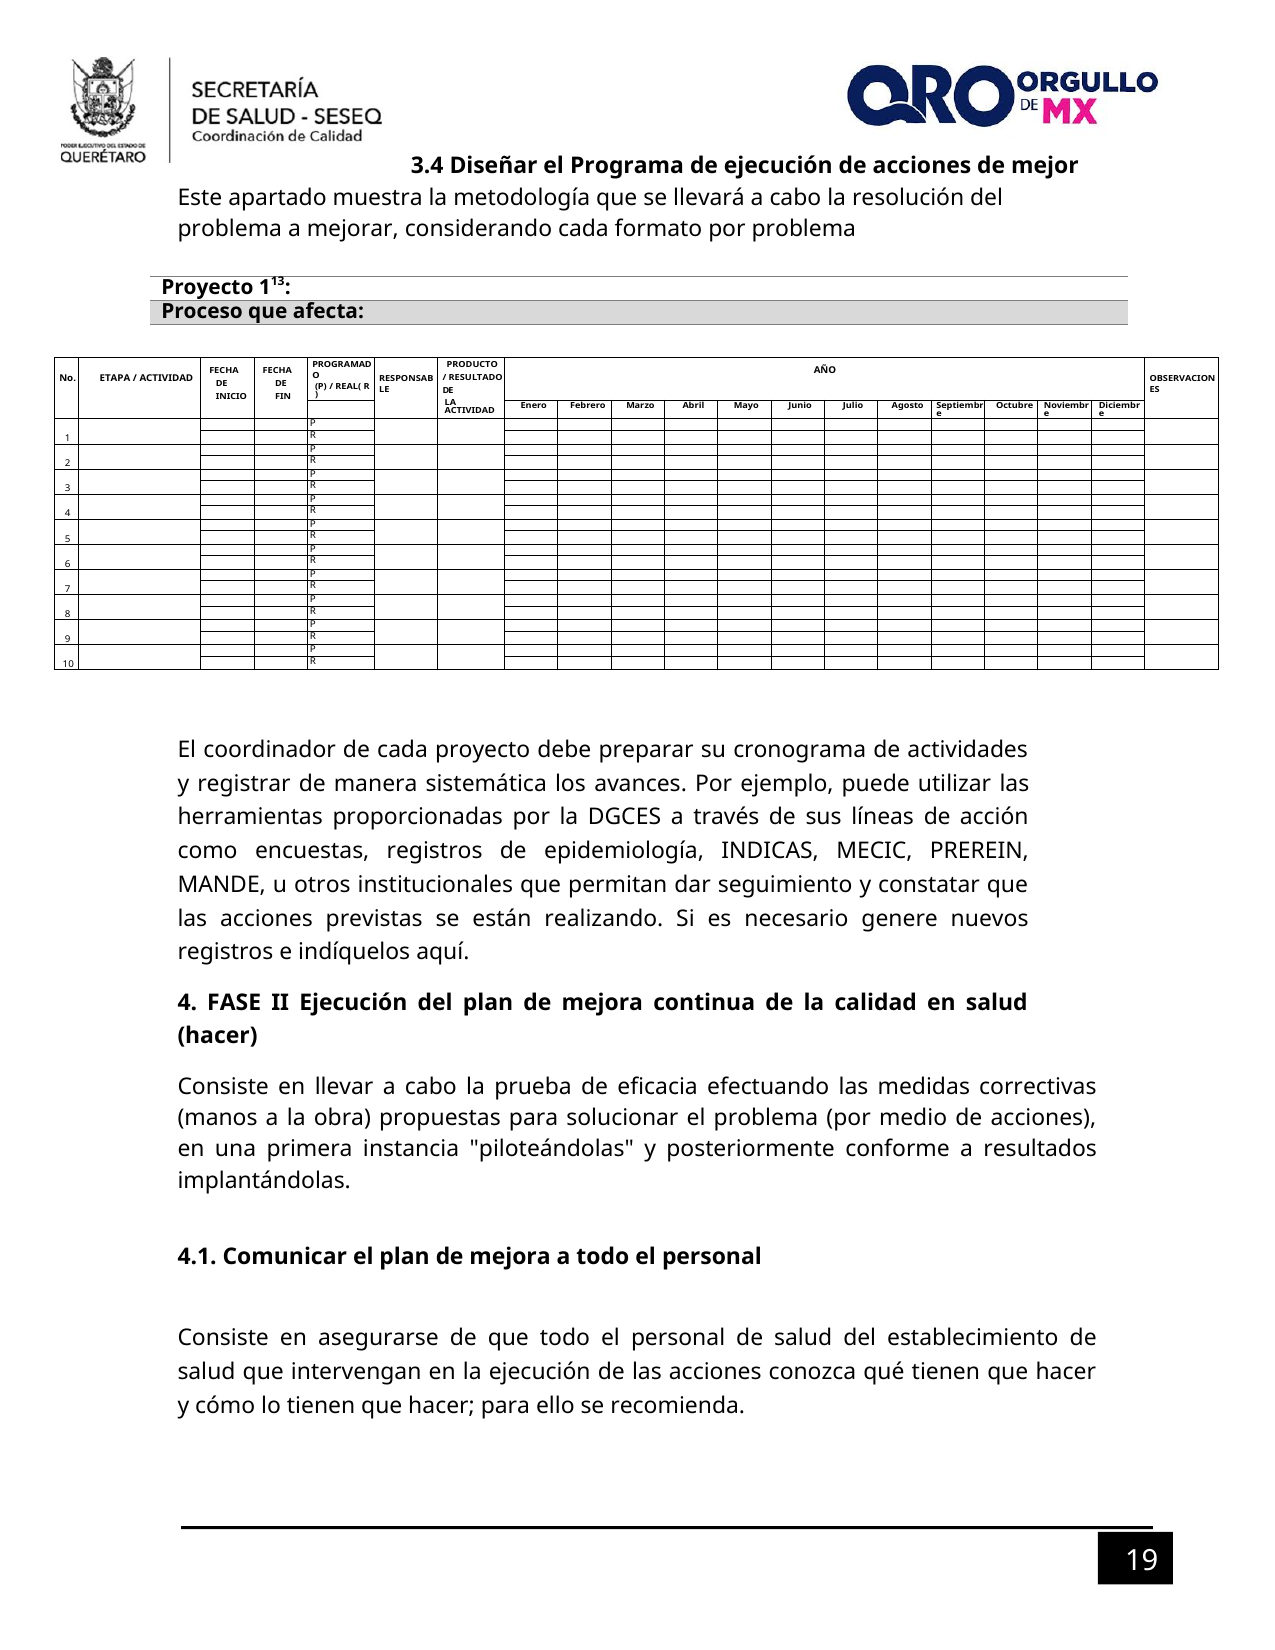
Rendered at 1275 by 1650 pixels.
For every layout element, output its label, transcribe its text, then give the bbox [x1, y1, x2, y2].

table_cell [932, 581, 984, 594]
table_cell [558, 570, 611, 580]
table_cell [255, 645, 307, 656]
table_cell [1038, 481, 1091, 494]
table_cell [878, 419, 931, 430]
table_cell [1092, 470, 1144, 480]
table_cell [878, 520, 931, 530]
table_cell [612, 545, 664, 555]
table_cell [1092, 445, 1144, 455]
table_cell [772, 607, 824, 619]
table_cell [201, 520, 254, 530]
table_cell [1038, 445, 1091, 455]
table_cell Enero [505, 401, 557, 418]
table_cell [558, 456, 611, 468]
table_cell [932, 419, 984, 430]
table_header No. [55, 358, 78, 418]
table_cell R [308, 506, 374, 519]
table_cell Marzo [612, 401, 664, 418]
table_cell [505, 531, 557, 544]
table_cell [932, 470, 984, 480]
table_cell [375, 545, 437, 569]
table_cell [505, 607, 557, 619]
table_cell [1092, 607, 1144, 619]
table_cell [772, 645, 824, 656]
table_cell [665, 506, 717, 519]
table_cell 8 [55, 595, 78, 619]
table_cell [665, 470, 717, 480]
table_cell [255, 431, 307, 443]
table_cell [932, 607, 984, 619]
table_cell [718, 545, 771, 555]
table_cell 2 [55, 445, 78, 468]
table_cell [375, 620, 437, 644]
table_cell [878, 445, 931, 455]
table_cell [665, 556, 717, 569]
table_cell [558, 620, 611, 631]
table_cell R [308, 481, 374, 494]
table_cell [1145, 470, 1218, 494]
table_cell [772, 506, 824, 519]
table_cell [718, 595, 771, 606]
table_cell [255, 545, 307, 555]
table_cell [825, 556, 877, 569]
table_cell [612, 632, 664, 644]
table_cell [878, 470, 931, 480]
table_cell [665, 545, 717, 555]
table_cell [1145, 520, 1218, 544]
table_cell Junio [772, 401, 824, 418]
table_cell [1092, 595, 1144, 606]
table_cell [79, 620, 200, 644]
table_cell [1038, 506, 1091, 519]
table_cell [718, 456, 771, 468]
subtitle 4.1. Comunicar el plan de mejora a todo el personal [177, 1240, 1098, 1271]
table_cell R [308, 531, 374, 544]
table_cell [665, 607, 717, 619]
table_header FECHA DE INICIO [201, 358, 254, 418]
table_cell [985, 545, 1037, 555]
table_cell [558, 419, 611, 430]
table_cell [825, 456, 877, 468]
table_cell [932, 657, 984, 669]
table_cell [505, 570, 557, 580]
table_cell [718, 531, 771, 544]
table_cell [718, 495, 771, 505]
table_cell [718, 520, 771, 530]
table_cell [665, 595, 717, 606]
table_cell [825, 419, 877, 430]
table_cell [1038, 607, 1091, 619]
text Consiste en llevar a cabo la prueba de eficacia efectuando las medidas correctivas (manos a la obra) propuestas para solucionar el problema (por medio de acciones), en una primera instancia "piloteándolas" y posteriormente conforme a resultados implantándolas. [177, 1070, 1098, 1195]
table_cell [375, 495, 437, 519]
table_cell [1145, 570, 1218, 594]
table_cell Diciembre [1092, 401, 1144, 418]
table_cell [1092, 545, 1144, 555]
table_cell [825, 595, 877, 606]
table_cell [612, 607, 664, 619]
table_cell [612, 581, 664, 594]
table_cell [665, 445, 717, 455]
table_cell [201, 570, 254, 580]
table_cell [255, 531, 307, 544]
table_cell Agosto [878, 401, 931, 418]
table_cell [612, 556, 664, 569]
table_cell [825, 645, 877, 656]
table_cell [718, 445, 771, 455]
table_cell [1145, 645, 1218, 669]
table_cell [1145, 545, 1218, 569]
text Este apartado muestra la metodología que se llevará a cabo la resolución del problema a mejorar, considerando cada formato por problema [177, 181, 1098, 243]
table_cell [558, 632, 611, 644]
table_header ETAPA / ACTIVIDAD [79, 358, 200, 418]
table_cell Julio [825, 401, 877, 418]
table_cell [505, 545, 557, 555]
table_cell [612, 481, 664, 494]
table_cell [558, 470, 611, 480]
text El coordinador de cada proyecto debe preparar su cronograma de actividades y registrar de manera sistemática los avances. Por ejemplo, puede utilizar las herramientas proporcionadas por la DGCES a través de sus líneas de acción como encuestas, registros de epidemiología, INDICAS, MECIC, PREREIN, MANDE, u otros institucionales que permitan dar seguimiento y constatar que las acciones previstas se están realizando. Si es necesario genere nuevos registros e indíquelos aquí. [177, 733, 1029, 966]
table_cell [825, 581, 877, 594]
table_cell [878, 632, 931, 644]
table_cell [255, 456, 307, 468]
picture [837, 49, 1169, 138]
table_cell R [308, 556, 374, 569]
table_cell [772, 595, 824, 606]
table_cell [825, 445, 877, 455]
table_cell [665, 570, 717, 580]
table_cell [932, 570, 984, 580]
table_cell [1038, 595, 1091, 606]
table_cell [825, 620, 877, 631]
table_cell [772, 545, 824, 555]
table_cell [1038, 431, 1091, 443]
table_cell [201, 495, 254, 505]
table_cell [772, 632, 824, 644]
table_cell [201, 581, 254, 594]
table_cell [1038, 419, 1091, 430]
table_cell [79, 495, 200, 519]
table_cell [438, 645, 504, 669]
table_cell [558, 581, 611, 594]
table_cell [665, 632, 717, 644]
table_cell [438, 495, 504, 519]
table_cell [79, 570, 200, 594]
table_cell [878, 456, 931, 468]
table_cell [1038, 470, 1091, 480]
table_cell [308, 401, 374, 418]
table_cell [772, 481, 824, 494]
table_cell [1092, 632, 1144, 644]
table_cell 10 [55, 645, 78, 669]
table_cell [612, 620, 664, 631]
text 4. FASE II Ejecución del plan de mejora continua de la calidad en salud (hacer) [177, 986, 1029, 1051]
table_cell [438, 520, 504, 544]
table_cell [932, 481, 984, 494]
table_cell [985, 520, 1037, 530]
table_cell [878, 545, 931, 555]
table_cell [505, 456, 557, 468]
table_cell [79, 645, 200, 669]
table_cell [665, 657, 717, 669]
table_cell [878, 431, 931, 443]
table_cell [1038, 570, 1091, 580]
table_cell [932, 520, 984, 530]
table_cell [932, 645, 984, 656]
table_cell [985, 431, 1037, 443]
table_cell [718, 470, 771, 480]
table_cell [255, 620, 307, 631]
table_cell R [308, 581, 374, 594]
table_cell [255, 595, 307, 606]
table_cell [438, 470, 504, 494]
table_cell [932, 445, 984, 455]
table_cell [505, 595, 557, 606]
table_cell [375, 645, 437, 669]
table_cell [255, 470, 307, 480]
table_cell [558, 481, 611, 494]
table_cell Febrero [558, 401, 611, 418]
table_cell [612, 595, 664, 606]
table_cell [1038, 620, 1091, 631]
table_cell [985, 456, 1037, 468]
table_cell [1038, 520, 1091, 530]
table_cell [718, 431, 771, 443]
table_cell [558, 445, 611, 455]
table_cell [932, 506, 984, 519]
table_cell [558, 506, 611, 519]
table_cell [1038, 632, 1091, 644]
table_cell [878, 495, 931, 505]
table_cell [375, 595, 437, 619]
table_cell [985, 506, 1037, 519]
table_cell [1092, 520, 1144, 530]
table_cell [772, 520, 824, 530]
table_cell [718, 506, 771, 519]
table_cell [79, 419, 200, 443]
table_cell [772, 657, 824, 669]
table_cell [825, 607, 877, 619]
table_cell [772, 581, 824, 594]
table_cell [878, 556, 931, 569]
table_cell [612, 531, 664, 544]
table_cell [932, 531, 984, 544]
table_cell [79, 545, 200, 569]
table_cell [612, 570, 664, 580]
table_cell [878, 620, 931, 631]
table_cell [558, 520, 611, 530]
table_cell [79, 595, 200, 619]
table_header PROGRAMADO (P) / REAL( R ) [308, 358, 374, 399]
table_cell [932, 456, 984, 468]
table_cell [438, 595, 504, 619]
table_cell [1038, 657, 1091, 669]
table_cell [201, 431, 254, 443]
table_cell [255, 445, 307, 455]
table_cell [201, 620, 254, 631]
table_cell [255, 419, 307, 430]
table_cell 4 [55, 495, 78, 519]
table_cell 3 [55, 470, 78, 494]
table_cell [932, 431, 984, 443]
table_cell [1092, 481, 1144, 494]
table_cell [985, 419, 1037, 430]
table_cell [985, 620, 1037, 631]
table_cell [1145, 419, 1218, 443]
table_cell [878, 607, 931, 619]
table_cell [255, 570, 307, 580]
table_cell [201, 531, 254, 544]
picture [50, 49, 392, 168]
table_cell [985, 495, 1037, 505]
table_cell [612, 645, 664, 656]
table_cell [1038, 531, 1091, 544]
table_cell [255, 481, 307, 494]
table_cell [201, 657, 254, 669]
table_cell [878, 657, 931, 669]
table_cell [612, 470, 664, 480]
table_cell [505, 520, 557, 530]
table_cell [201, 607, 254, 619]
table_cell Noviembre [1038, 401, 1091, 418]
table_cell [825, 520, 877, 530]
table_cell [985, 445, 1037, 455]
table_header RESPONSABLE [375, 358, 437, 418]
table_cell [932, 632, 984, 644]
table_cell [505, 620, 557, 631]
table_cell [878, 481, 931, 494]
table_cell [825, 545, 877, 555]
table_cell [1092, 570, 1144, 580]
table_cell [1092, 506, 1144, 519]
table_cell [612, 456, 664, 468]
table_cell [772, 620, 824, 631]
table_cell [438, 445, 504, 468]
table_cell [985, 531, 1037, 544]
table_cell [505, 556, 557, 569]
table_cell [772, 531, 824, 544]
table_cell [1092, 531, 1144, 544]
table_cell [201, 645, 254, 656]
table_cell [932, 556, 984, 569]
table_cell [878, 531, 931, 544]
table_cell [505, 495, 557, 505]
table_cell [255, 520, 307, 530]
table_cell [718, 620, 771, 631]
table_cell [201, 545, 254, 555]
table_header AÑO [505, 358, 1144, 399]
table_cell [438, 419, 504, 443]
table_cell [505, 431, 557, 443]
table_cell Octubre [985, 401, 1037, 418]
table_cell [825, 495, 877, 505]
table_cell [878, 570, 931, 580]
table_cell [932, 595, 984, 606]
table_cell [201, 470, 254, 480]
table_cell [772, 419, 824, 430]
table_header PRODUCTO / RESULTADO DE LA ACTIVIDAD [438, 358, 504, 418]
table_cell 6 [55, 545, 78, 569]
table_cell [772, 556, 824, 569]
table_cell [718, 632, 771, 644]
table_cell [558, 595, 611, 606]
table_cell [772, 495, 824, 505]
table_cell [558, 645, 611, 656]
table_cell [375, 419, 437, 443]
table_cell [505, 645, 557, 656]
table_cell [665, 520, 717, 530]
table_cell [665, 456, 717, 468]
table_cell [878, 506, 931, 519]
table_cell [718, 556, 771, 569]
table_cell 9 [55, 620, 78, 644]
table_cell [558, 495, 611, 505]
table_cell [718, 481, 771, 494]
table_cell [558, 531, 611, 544]
table_cell [375, 570, 437, 594]
table_cell [201, 506, 254, 519]
table_cell [438, 620, 504, 644]
table_cell [718, 570, 771, 580]
table_cell [505, 506, 557, 519]
table_cell [375, 445, 437, 468]
table_cell [878, 581, 931, 594]
table_cell [1038, 495, 1091, 505]
table_cell [1038, 581, 1091, 594]
table_cell [772, 570, 824, 580]
table_cell [985, 570, 1037, 580]
table_cell [558, 556, 611, 569]
table_cell [1092, 620, 1144, 631]
table_cell 1 [55, 419, 78, 443]
table_cell [505, 470, 557, 480]
table_cell [505, 445, 557, 455]
table_cell [255, 632, 307, 644]
table_cell [985, 595, 1037, 606]
table_cell [1092, 556, 1144, 569]
table_cell [985, 481, 1037, 494]
table_cell [612, 431, 664, 443]
table_cell [1092, 495, 1144, 505]
table_cell [375, 470, 437, 494]
table_cell 5 [55, 520, 78, 544]
table_cell [772, 431, 824, 443]
table_cell [505, 581, 557, 594]
table_cell [878, 645, 931, 656]
table_cell [825, 481, 877, 494]
table_cell [612, 445, 664, 455]
table_cell [665, 645, 717, 656]
table_cell [772, 445, 824, 455]
table_cell [665, 431, 717, 443]
table_cell [612, 495, 664, 505]
table_cell [825, 470, 877, 480]
table_cell [985, 470, 1037, 480]
table_cell 7 [55, 570, 78, 594]
table_cell [665, 481, 717, 494]
table_cell [825, 632, 877, 644]
table_header FECHA DE FIN [255, 358, 307, 418]
table_cell [79, 520, 200, 544]
table_cell [825, 570, 877, 580]
table_cell [558, 545, 611, 555]
table_cell [985, 645, 1037, 656]
table_cell [825, 506, 877, 519]
table_cell [772, 456, 824, 468]
table_cell [985, 657, 1037, 669]
table_header Proyecto 113: [150, 277, 1128, 300]
table_cell [1092, 419, 1144, 430]
table_cell [665, 419, 717, 430]
table_cell [255, 607, 307, 619]
table_cell [505, 419, 557, 430]
table_cell [1092, 657, 1144, 669]
table_cell [612, 520, 664, 530]
table_cell [665, 620, 717, 631]
table_cell [825, 531, 877, 544]
table_cell [505, 481, 557, 494]
table_cell [79, 445, 200, 468]
table_cell [612, 506, 664, 519]
table_cell [1092, 645, 1144, 656]
text Consiste en asegurarse de que todo el personal de salud del establecimiento de salud que intervengan en la ejecución de las acciones conozca qué tienen que hacer y cómo lo tienen que hacer; para ello se recomienda. [177, 1321, 1098, 1420]
table_cell [1092, 581, 1144, 594]
table_cell [255, 657, 307, 669]
table_cell [665, 581, 717, 594]
table_cell [255, 506, 307, 519]
table_cell [985, 556, 1037, 569]
table_cell [201, 632, 254, 644]
table_cell [1038, 645, 1091, 656]
table_cell [255, 581, 307, 594]
table_cell [612, 419, 664, 430]
table_cell [1092, 456, 1144, 468]
table_cell [201, 595, 254, 606]
text 3.4 Diseñar el Programa de ejecución de acciones de mejor [177, 149, 1098, 180]
table_cell [932, 495, 984, 505]
table_cell [1038, 556, 1091, 569]
table_cell [505, 632, 557, 644]
table_cell [558, 431, 611, 443]
table_cell [375, 520, 437, 544]
table_cell [718, 657, 771, 669]
table_cell Septiembre [932, 401, 984, 418]
table_cell [438, 545, 504, 569]
table_cell [665, 531, 717, 544]
table_cell [1145, 445, 1218, 468]
table_cell [255, 495, 307, 505]
table_cell [718, 645, 771, 656]
table_header OBSERVACIONES [1145, 358, 1218, 418]
table_cell [558, 607, 611, 619]
table_cell [201, 556, 254, 569]
table_cell Abril [665, 401, 717, 418]
table_cell [1038, 456, 1091, 468]
table_cell [255, 556, 307, 569]
table_cell [665, 495, 717, 505]
table_cell Proceso que afecta: [150, 301, 1128, 324]
table_cell [201, 445, 254, 455]
table_cell [718, 419, 771, 430]
table_cell [1145, 495, 1218, 519]
table_cell [718, 581, 771, 594]
table_cell [825, 431, 877, 443]
table_cell [932, 545, 984, 555]
table_cell [985, 581, 1037, 594]
table_cell [201, 456, 254, 468]
table_cell [1092, 431, 1144, 443]
table_cell [985, 607, 1037, 619]
table_cell [878, 595, 931, 606]
table_cell [1145, 620, 1218, 644]
table_cell [718, 607, 771, 619]
table_cell [201, 419, 254, 430]
table_cell [1038, 545, 1091, 555]
table_cell [612, 657, 664, 669]
table_cell [985, 632, 1037, 644]
table_cell [825, 657, 877, 669]
table_cell Mayo [718, 401, 771, 418]
table_cell [438, 570, 504, 594]
table_cell [201, 481, 254, 494]
table_cell [558, 657, 611, 669]
table_cell [1145, 595, 1218, 619]
table_cell [79, 470, 200, 494]
table_cell [505, 657, 557, 669]
table_cell [772, 470, 824, 480]
table_cell [932, 620, 984, 631]
